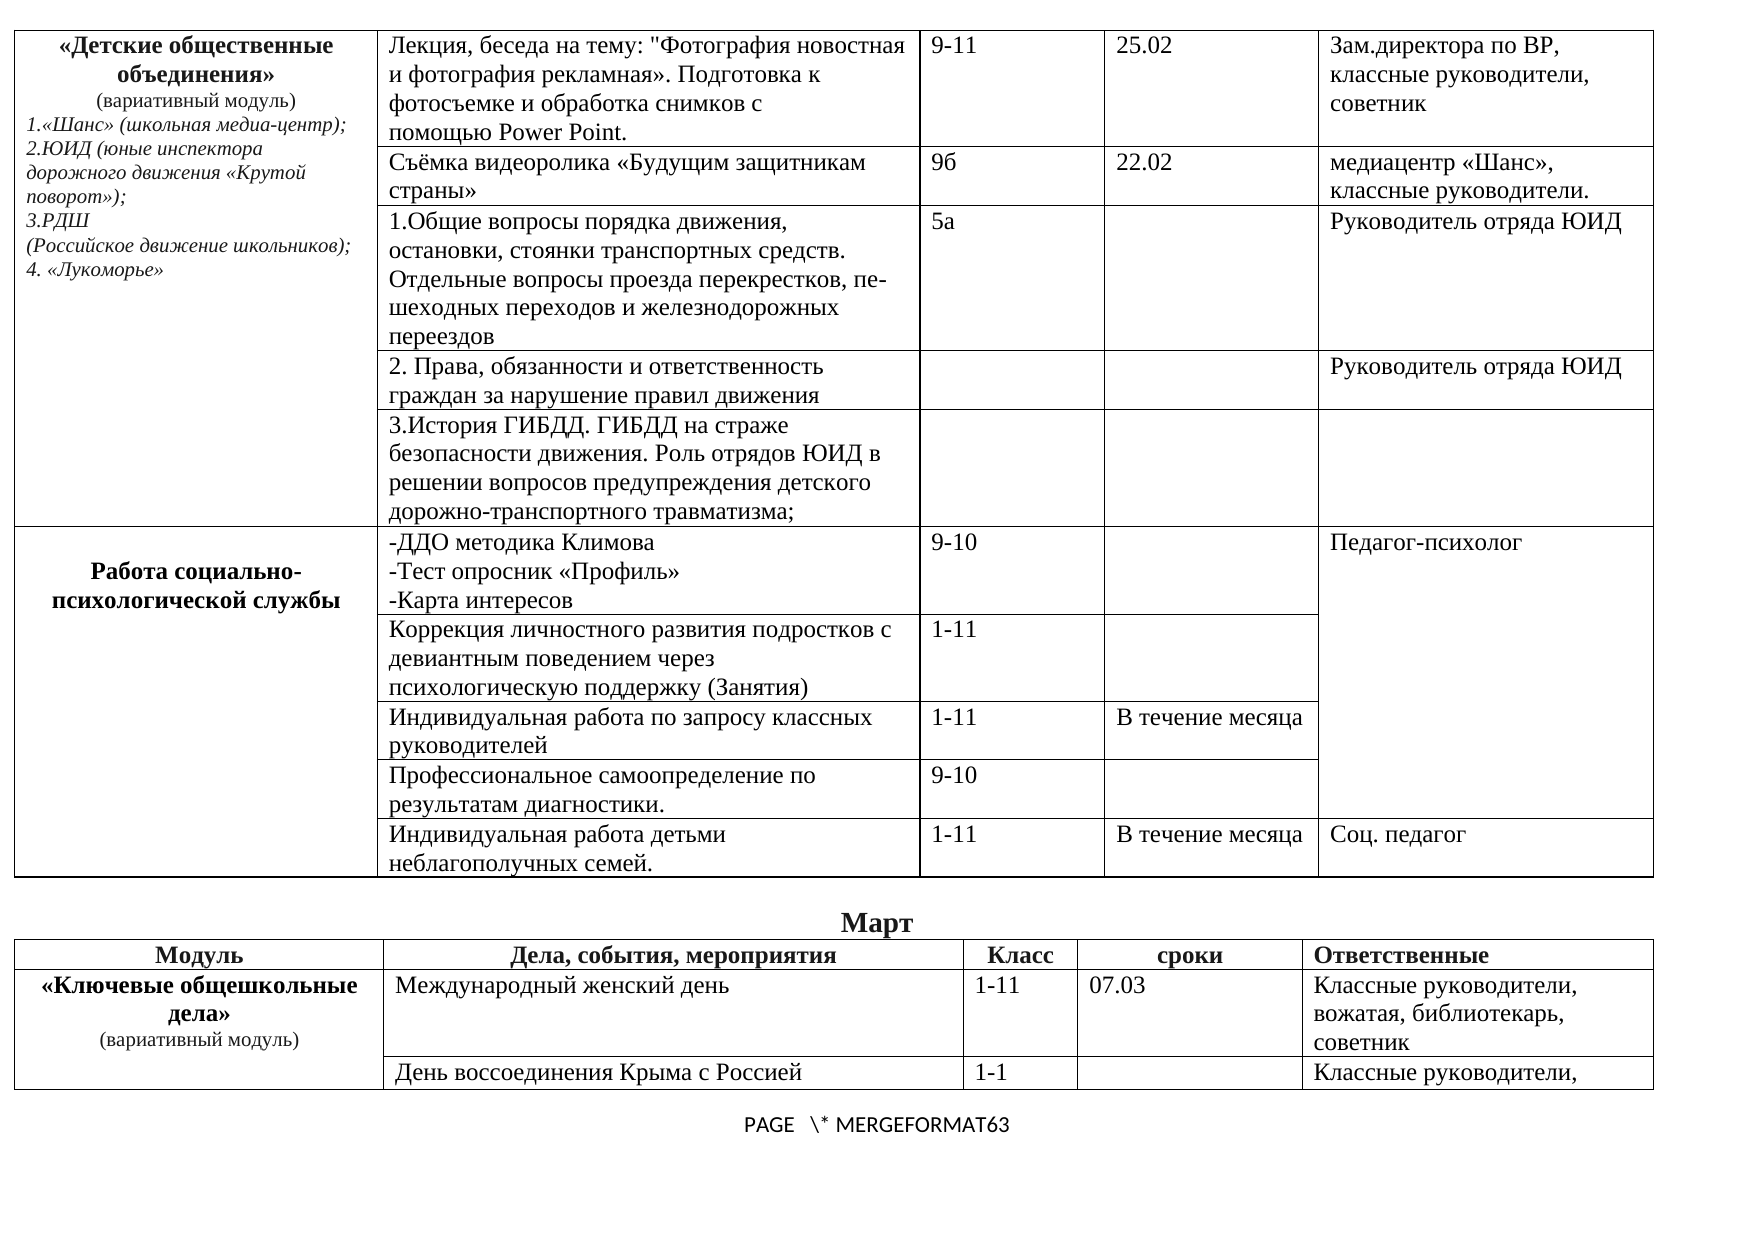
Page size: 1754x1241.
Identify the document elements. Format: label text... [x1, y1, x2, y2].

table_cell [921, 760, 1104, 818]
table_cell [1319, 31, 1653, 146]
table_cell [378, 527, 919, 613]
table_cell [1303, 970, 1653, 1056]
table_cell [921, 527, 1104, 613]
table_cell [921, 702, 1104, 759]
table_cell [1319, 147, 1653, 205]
text Март [59, 905, 1695, 939]
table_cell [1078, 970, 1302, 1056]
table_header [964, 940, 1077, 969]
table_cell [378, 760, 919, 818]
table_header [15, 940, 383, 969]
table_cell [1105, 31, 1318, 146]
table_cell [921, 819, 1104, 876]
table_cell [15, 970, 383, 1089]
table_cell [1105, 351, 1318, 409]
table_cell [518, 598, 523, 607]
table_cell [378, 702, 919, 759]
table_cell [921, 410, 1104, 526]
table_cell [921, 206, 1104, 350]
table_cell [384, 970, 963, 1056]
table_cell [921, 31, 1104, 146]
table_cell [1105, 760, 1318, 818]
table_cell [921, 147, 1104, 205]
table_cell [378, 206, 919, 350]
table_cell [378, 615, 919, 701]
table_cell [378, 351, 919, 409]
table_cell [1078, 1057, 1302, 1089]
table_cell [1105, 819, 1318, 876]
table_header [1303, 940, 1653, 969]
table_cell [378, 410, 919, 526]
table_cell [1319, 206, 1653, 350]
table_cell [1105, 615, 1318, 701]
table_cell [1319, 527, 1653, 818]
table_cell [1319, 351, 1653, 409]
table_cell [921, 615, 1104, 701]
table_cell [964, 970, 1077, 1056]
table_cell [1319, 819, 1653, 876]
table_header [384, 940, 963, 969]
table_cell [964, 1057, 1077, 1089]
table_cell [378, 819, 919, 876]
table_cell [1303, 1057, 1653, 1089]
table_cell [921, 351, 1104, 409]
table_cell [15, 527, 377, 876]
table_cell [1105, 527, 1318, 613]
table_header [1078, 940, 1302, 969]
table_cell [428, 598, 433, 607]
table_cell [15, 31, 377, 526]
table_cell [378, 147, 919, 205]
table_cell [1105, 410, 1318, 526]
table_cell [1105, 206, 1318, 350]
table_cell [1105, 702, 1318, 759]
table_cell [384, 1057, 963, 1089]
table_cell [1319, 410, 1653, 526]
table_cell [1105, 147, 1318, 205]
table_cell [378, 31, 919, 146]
